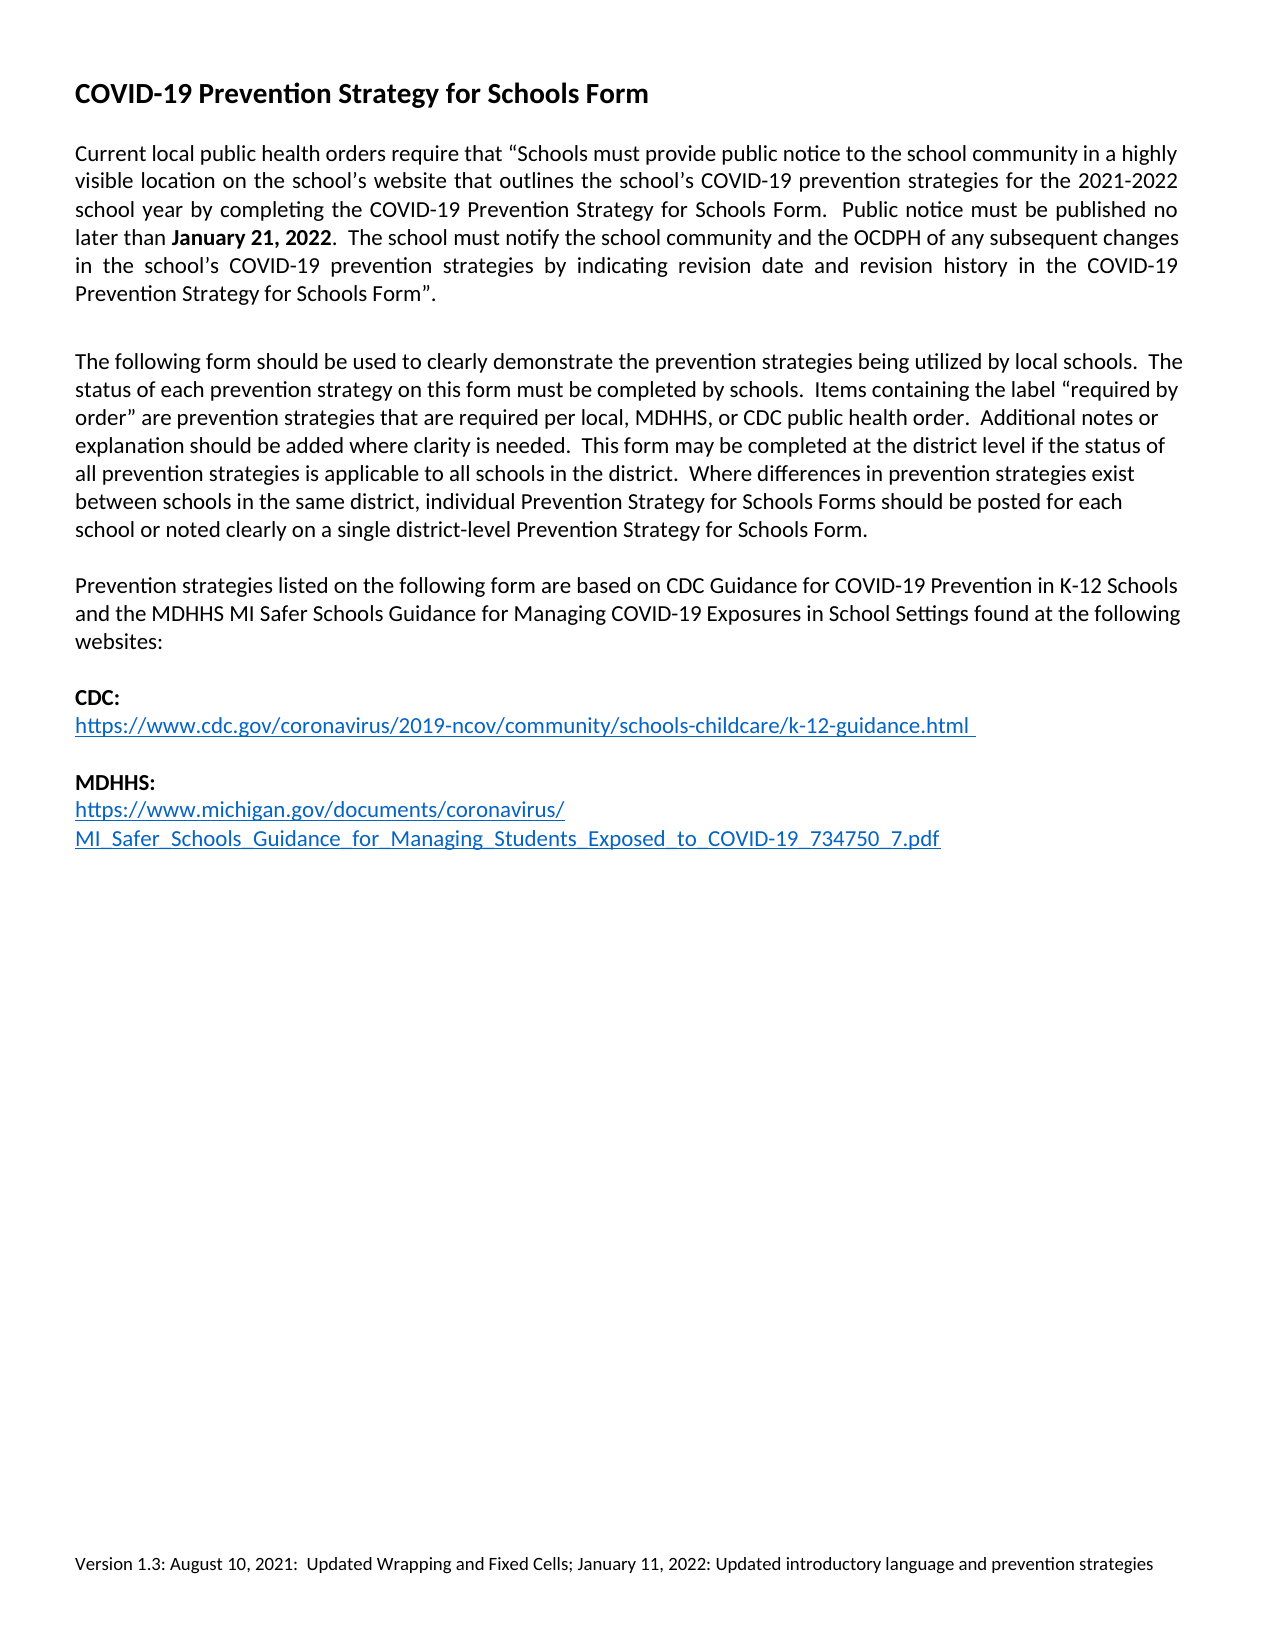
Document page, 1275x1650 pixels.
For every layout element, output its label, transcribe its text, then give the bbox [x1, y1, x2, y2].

text CDC: [75, 683, 1189, 712]
text MDHHS: [75, 768, 1189, 796]
text The following form should be used to clearly demonstrate the prevention strategies being utilized by local schools. The status of each prevention strategy on this form must be completed by schools. Items containing the label “required by order” are prevention strategies that are required per local, MDHHS, or CDC public health order. Additional notes or explanation should be added where clarity is needed. This form may be completed at the district level if the status of all prevention strategies is applicable to all schools in the district. Where differences in prevention strategies exist between schools in the same district, individual Prevention Strategy for Schools Forms should be posted for each school or noted clearly on a single district-level Prevention Strategy for Schools Form. [75, 347, 1189, 543]
text Current local public health orders require that “Schools must provide public notice to the school community in a highly visible location on the school’s website that outlines the school’s COVID-19 prevention strategies for the 2021-2022 school year by completing the COVID-19 Prevention Strategy for Schools Form. Public notice must be published no later than January 21, 2022. The school must notify the school community and the OCDPH of any subsequent changes in the school’s COVID-19 prevention strategies by indicating revision date and revision history in the COVID-19 Prevention Strategy for Schools Form”. [75, 139, 1181, 307]
text https://www.cdc.gov/coronavirus/2019-ncov/community/schools-childcare/k-12-guidance.html [75, 712, 1189, 739]
text https://www.michigan.gov/documents/coronavirus/MI_Safer_Schools_Guidance_for_Managing_Students_Exposed_to_COVID-19_734750_7.pdf [75, 796, 1189, 852]
text Prevention strategies listed on the following form are based on CDC Guidance for COVID-19 Prevention in K-12 Schools and the MDHHS MI Safer Schools Guidance for Managing COVID-19 Exposures in School Settings found at the following websites: [75, 571, 1189, 656]
text COVID-19 Prevention Strategy for Schools Form [75, 75, 1200, 111]
